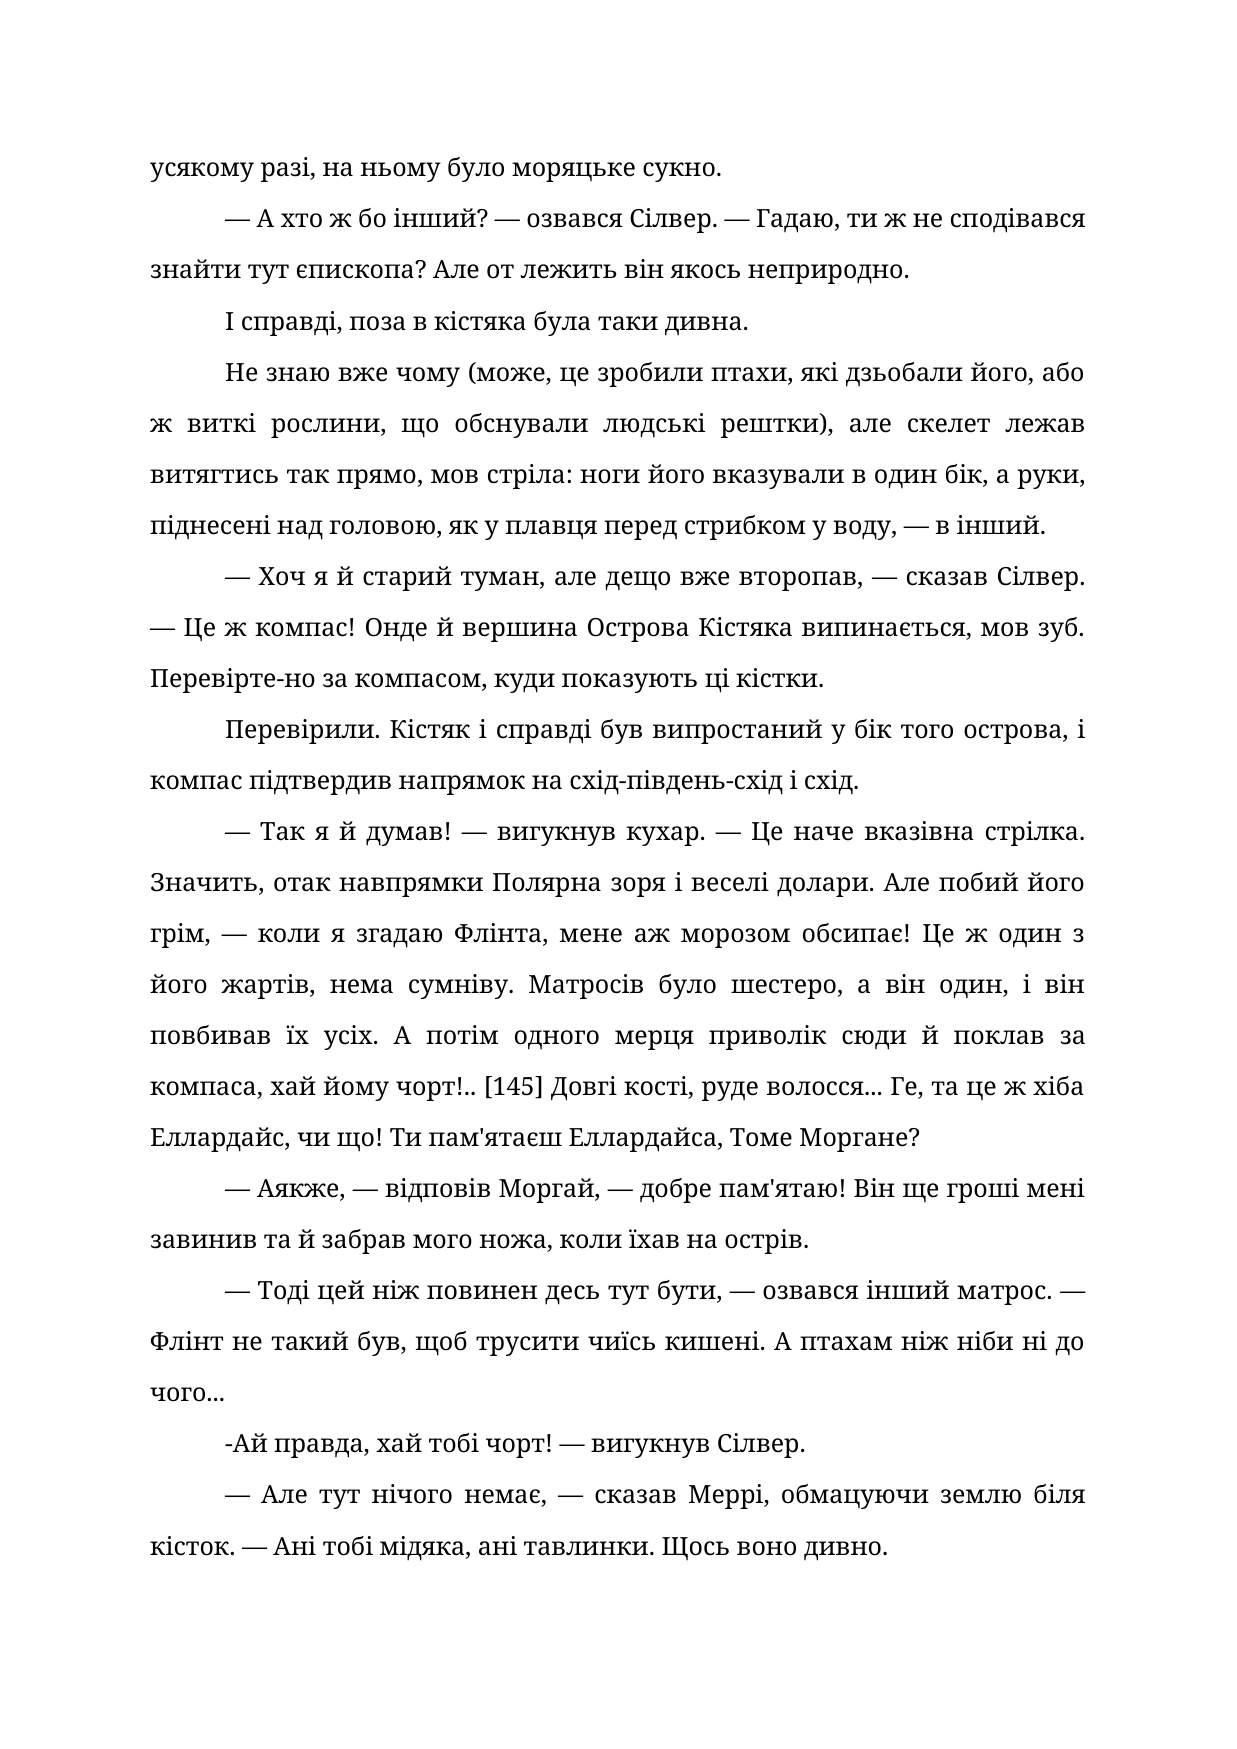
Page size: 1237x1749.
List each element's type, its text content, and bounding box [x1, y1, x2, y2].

text — Аякже, — відповів Моргай, — добре пам'ятаю! Він ще гроші мені завинив та й забрав мого ножа, коли їхав на острів. [150, 1171, 1086, 1256]
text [150, 150, 1086, 184]
text — Хоч я й старий туман, але дещо вже второпав, — сказав Сілвер. — Це ж компас! Онде й вершина Острова Кістяка випинається, мов зуб. Перевірте-но за компасом, куди показують ці кістки. [150, 558, 1086, 694]
text — Тоді цей ніж повинен десь тут бути, — озвався інший матрос. — Флінт не такий був, щоб трусити чиїсь кишені. А птахам ніж ніби ні до чого... [150, 1273, 1086, 1409]
text — Так я й думав! — вигукнув кухар. — Це наче вказівна стрілка. Значить, отак навпрямки Полярна зоря і веселі долари. Але побий його грім, — коли я згадаю Флінта, мене аж морозом обсипає! Це ж один з його жартів, нема сумніву. Матросів було шестеро, а він один, і він повбивав їх усіх. А потім одного мерця приволік сюди й поклав за компаса, хай йому чорт!.. [145] Довгі кості, руде волосся... Ге, та це ж хіба Еллардайс, чи що! Ти пам'ятаєш Еллардайса, Томе Моргане? [150, 813, 1086, 1154]
text Перевірили. Кістяк і справді був випростаний у бік того острова, і компас підтвердив напрямок на схід-південь-схід і схід. [150, 711, 1086, 797]
text І справді, поза в кістяка була таки дивна. [150, 303, 1086, 337]
text — Але тут нічого немає, — сказав Меррі, обмацуючи землю біля кісток. — Ані тобі мідяка, ані тавлинки. Щось воно дивно. [150, 1477, 1086, 1562]
text -Ай правда, хай тобі чорт! — вигукнув Сілвер. [150, 1426, 1086, 1460]
text — А хто ж бо інший? — озвався Сілвер. — Гадаю, ти ж не сподівався знайти тут єпископа? Але от лежить він якось неприродно. [150, 201, 1086, 286]
text Не знаю вже чому (може, це зробили птахи, які дзьобали його, або ж виткі рослини, що обснували людські рештки), але скелет лежав витягтись так прямо, мов стріла: ноги його вказували в один бік, а руки, піднесені над головою, як у плавця перед стрибком у воду, — в інший. [150, 354, 1086, 541]
